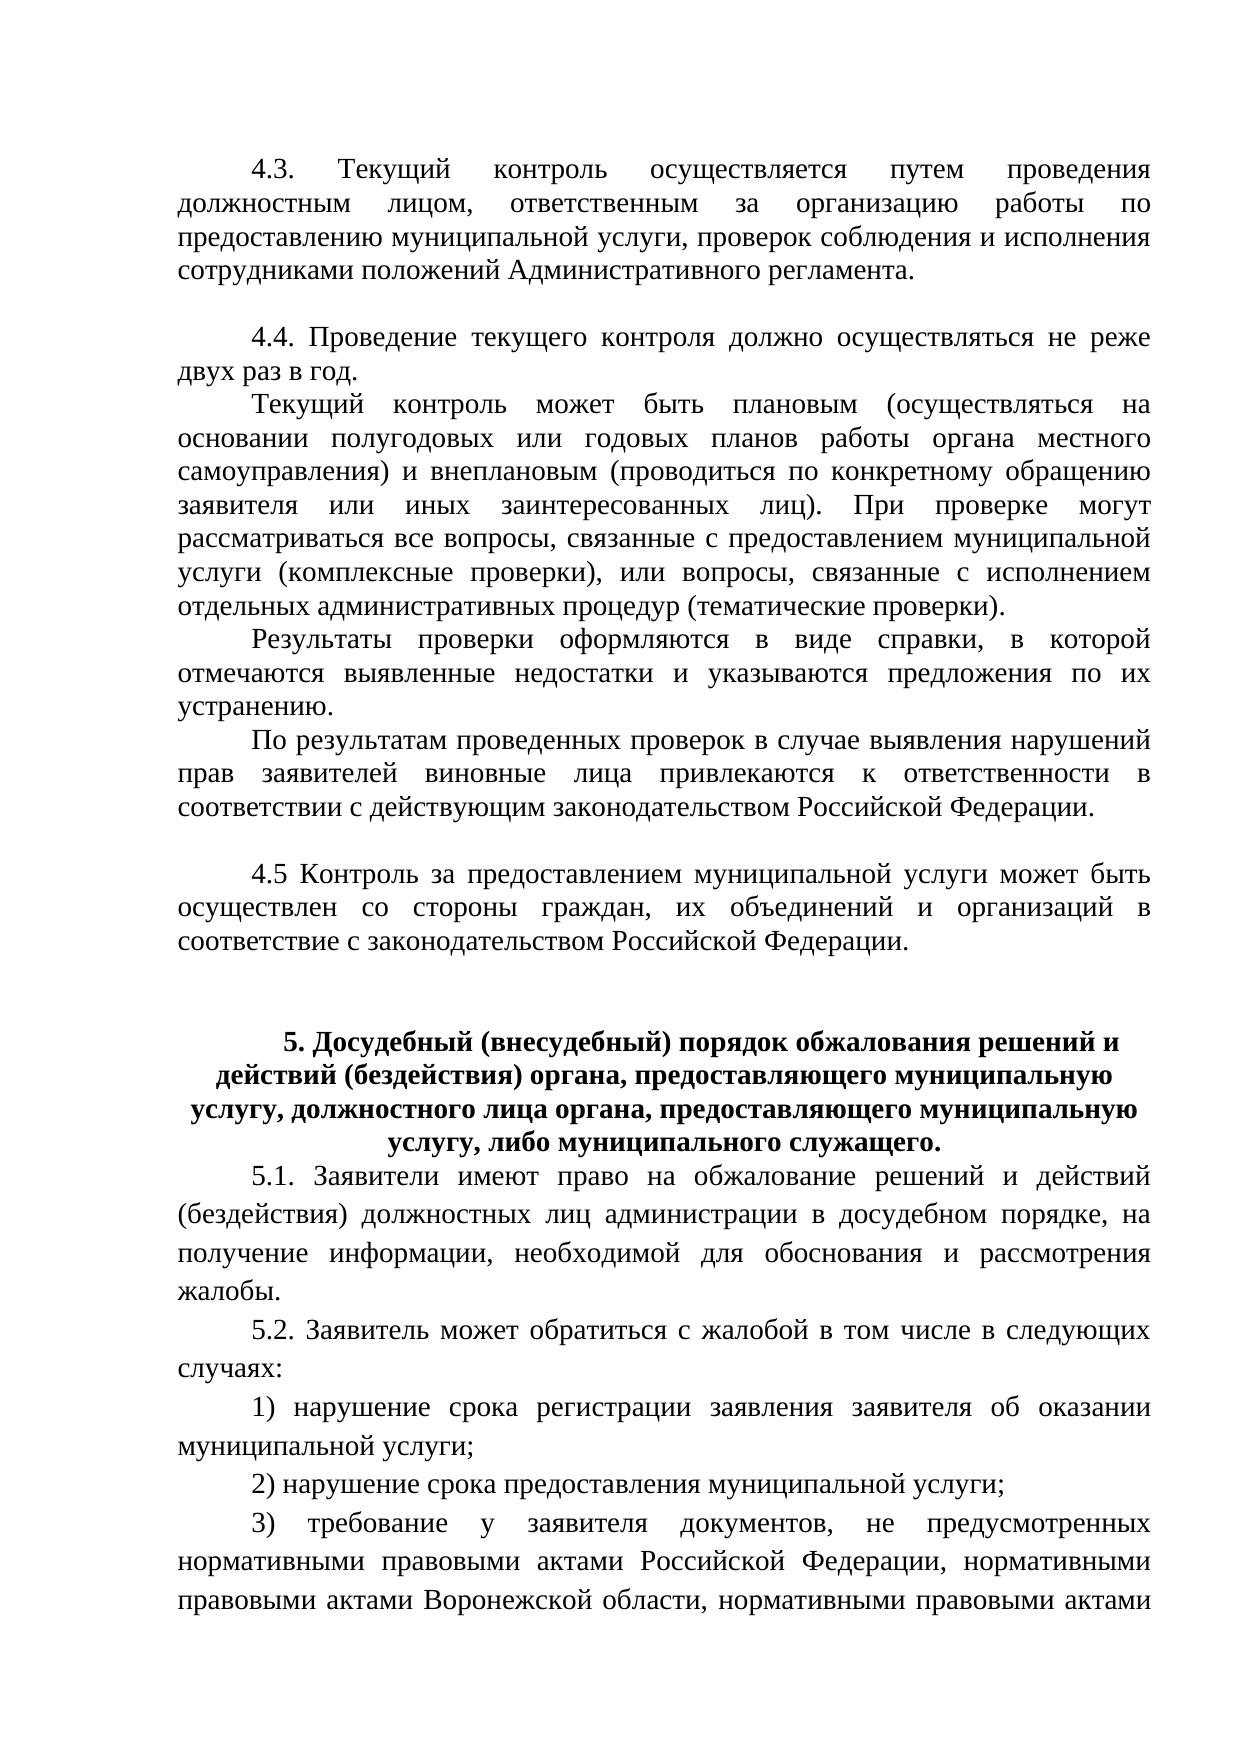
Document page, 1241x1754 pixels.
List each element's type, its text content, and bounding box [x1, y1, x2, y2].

title 4.4. Проведение текущего контроля должно осуществляться не реже двух раз в год. [177, 319, 1152, 386]
text По результатам проведенных проверок в случае выявления нарушений прав заявителей виновные лица привлекаются к ответственности в соответствии с действующим законодательством Российской Федерации. [177, 722, 1152, 822]
text 4.5 Контроль за предоставлением муниципальной услуги может быть осуществлен со стороны граждан, их объединений и организаций в соответствие с законодательством Российской Федерации. [177, 856, 1152, 957]
text 4.3. Текущий контроль осуществляется путем проведения должностным лицом, ответственным за организацию работы по предоставлению муниципальной услуги, проверок соблюдения и исполнения сотрудниками положений Административного регламента. [177, 152, 1152, 286]
text 5.1. Заявители имеют право на обжалование решений и действий (бездействия) должностных лиц администрации в досудебном порядке, на получение информации, необходимой для обоснования и рассмотрения жалобы. [177, 1158, 1152, 1307]
text 5. Досудебный (внесудебный) порядок обжалования решений и действий (бездействия) органа, предоставляющего муниципальную услугу, должностного лица органа, предоставляющего муниципальную услугу, либо муниципального служащего. [177, 1024, 1152, 1158]
text Текущий контроль может быть плановым (осуществляться на основании полугодовых или годовых планов работы органа местного самоуправления) и внеплановым (проводиться по конкретному обращению заявителя или иных заинтересованных лиц). При проверке могут рассматриваться все вопросы, связанные с предоставлением муниципальной услуги (комплексные проверки), или вопросы, связанные с исполнением отдельных административных процедур (тематические проверки). [177, 386, 1152, 621]
text 2) нарушение срока предоставления муниципальной услуги; [177, 1466, 1152, 1500]
text 5.2. Заявитель может обратиться с жалобой в том числе в следующих случаях: [177, 1312, 1152, 1384]
text Результаты проверки оформляются в виде справки, в которой отмечаются выявленные недостатки и указываются предложения по их устранению. [177, 621, 1152, 722]
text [177, 1505, 1152, 1615]
text 1) нарушение срока регистрации заявления заявителя об оказании муниципальной услуги; [177, 1389, 1152, 1461]
